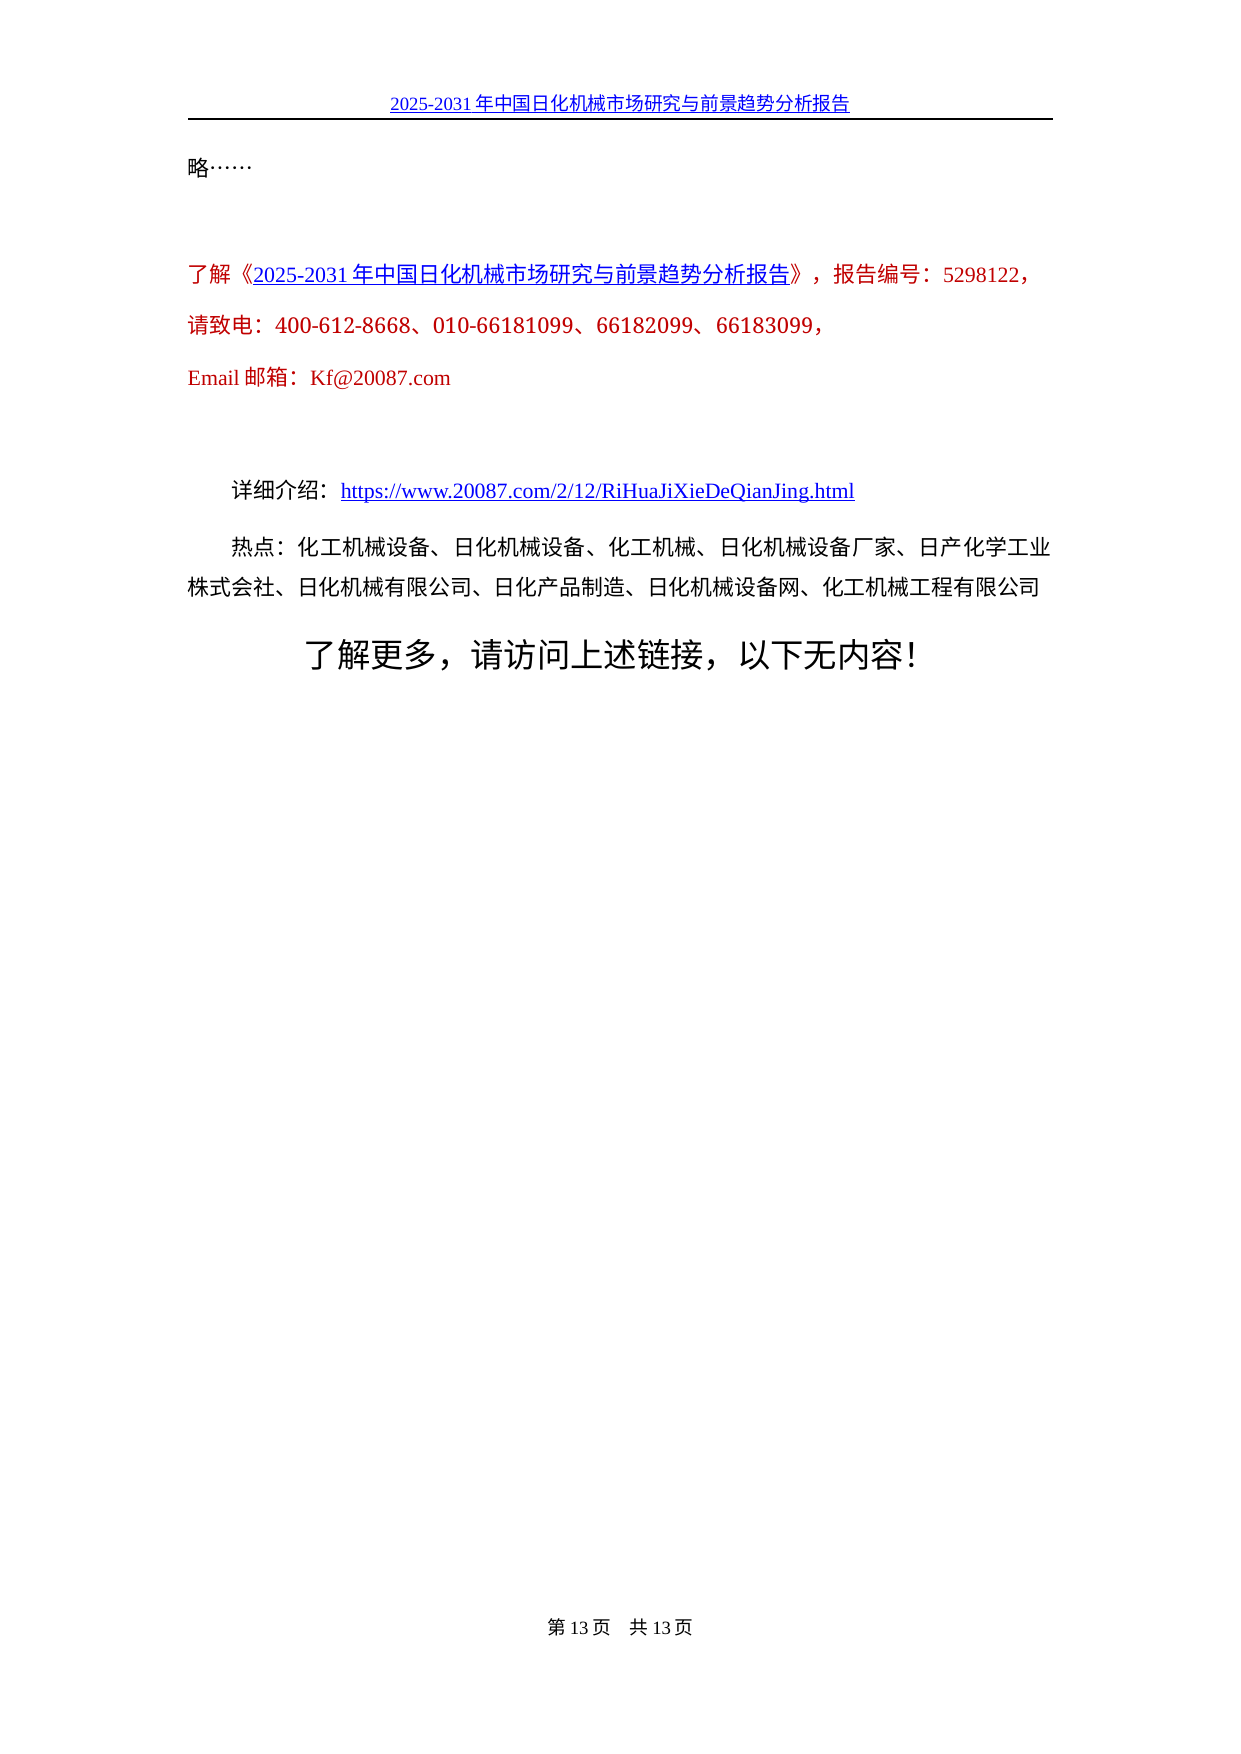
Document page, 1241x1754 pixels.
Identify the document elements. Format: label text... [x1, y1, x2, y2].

text 热点：化工机械设备、日化机械设备、化工机械、日化机械设备厂家、日产化学工业株式会社、日化机械有限公司、日化产品制造、日化机械设备网、化工机械工程有限公司 [187, 529, 1053, 602]
text 详细介绍：https://www.20087.com/2/12/RiHuaJiXieDeQianJing.html [187, 473, 1053, 505]
title 了解更多，请访问上述链接，以下无内容！ [187, 620, 1053, 685]
text 了解《2025-2031年中国日化机械市场研究与前景趋势分析报告》，报告编号：5298122， [187, 257, 1053, 289]
text Email邮箱：Kf@20087.com [187, 360, 1053, 392]
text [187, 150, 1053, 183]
text 请致电：400-612-8668、010-66181099、66182099、66183099， [187, 308, 1053, 341]
